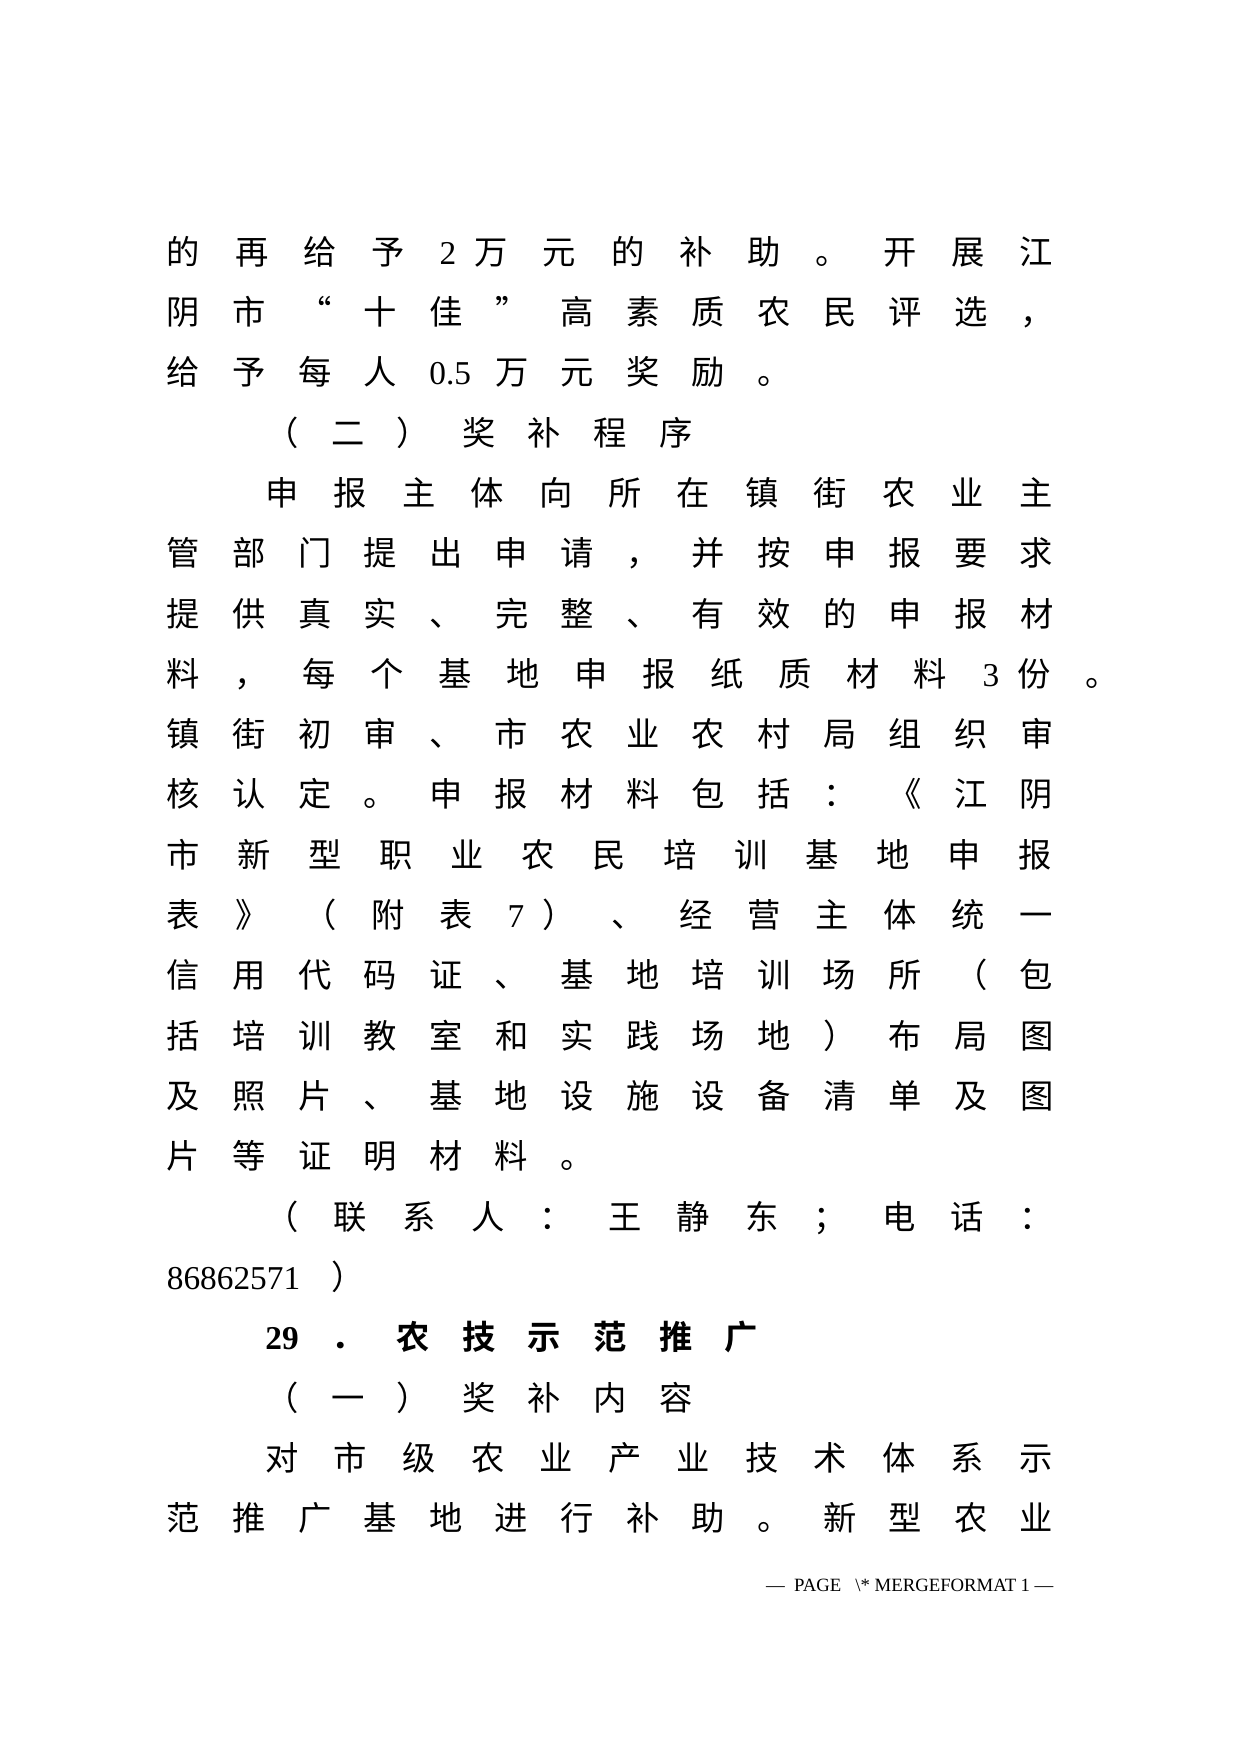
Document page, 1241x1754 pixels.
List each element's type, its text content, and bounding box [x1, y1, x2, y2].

text （一）奖补内容 [167, 1365, 1085, 1426]
text （二）奖补程序 [167, 400, 1085, 461]
text 对市级农业产业技术体系示范推广基地进行补助。新型农业经营主体申报认定为市级农业产业技术体系示范推广基地，且完成四新技术示范推广、培训观摩、成果创建等任务的，给予8万元补助。基地每年认定一次，总量不超过10个。 [167, 1426, 1085, 1546]
text 29．农技示范推广 [167, 1305, 1085, 1365]
text 申报主体向所在镇街农业主管部门提出申请，并按申报要求提供真实、完整、有效的申报材料，每个基地申报纸质材料3份。镇街初审、市农业农村局组织审核认定。申报材料包括：《江阴市新型职业农民培训基地申报表》（附表7）、经营主体统一信用代码证、基地培训场所（包括培训教室和实践场地）布局图及照片、基地设施设备清单及图片等证明材料。 [167, 461, 1085, 1184]
text （联系人：王静东；电话：86862571） [167, 1184, 1085, 1305]
text 对经市农业农村局新认定的高素质农民培训基地，每个给予2万元的补助。第二年考核通过的再给予2万元的补助。开展江阴市“十佳”高素质农民评选，给予每人0.5万元奖励。 [167, 219, 1085, 400]
